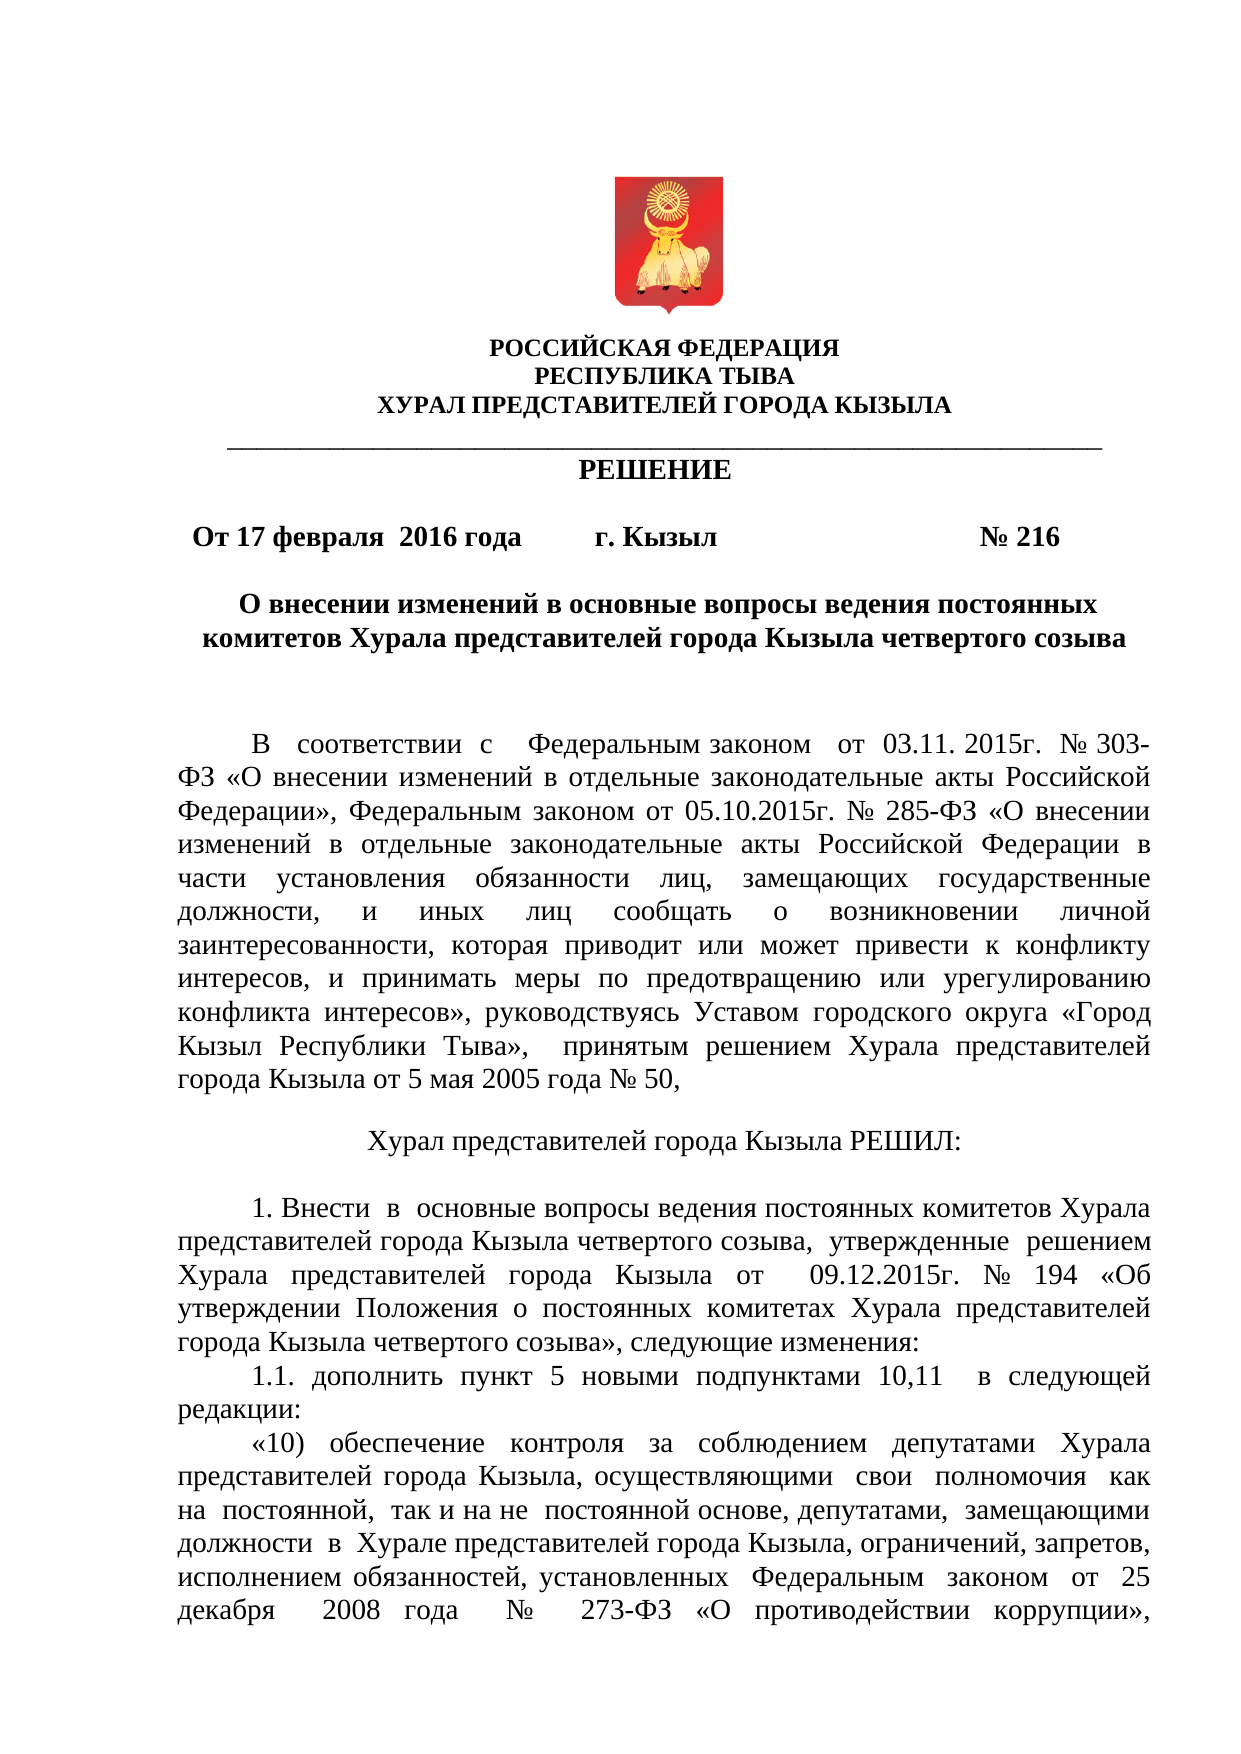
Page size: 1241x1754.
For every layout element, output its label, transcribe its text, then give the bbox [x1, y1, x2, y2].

text В соответствии с Федеральным законом от 03.11. 2015г. № 303-ФЗ «О внесении изменений в отдельные законодательные акты Российской Федерации», Федеральным законом от 05.10.2015г. № 285-ФЗ «О внесении изменений в отдельные законодательные акты Российской Федерации в части установления обязанности лиц, замещающих государственные должности, и иных лиц сообщать о возникновении личной заинтересованности, которая приводит или может привести к конфликту интересов, и принимать меры по предотвращению или урегулированию конфликта интересов», руководствуясь Уставом городского округа «Город Кызыл Республики Тыва», принятым решением Хурала представителей города Кызыла от 5 мая 2005 года № 50, [177, 726, 1152, 1095]
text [177, 1425, 1152, 1626]
subtitle РЕСПУБЛИКА ТЫВА [177, 361, 1152, 390]
text РЕШЕНИЕ [177, 452, 1152, 486]
text О внесении изменений в основные вопросы ведения постоянных комитетов Хурала представителей города Кызыла четвертого созыва [177, 587, 1152, 654]
text 1. Внести в основные вопросы ведения постоянных комитетов Хурала представителей города Кызыла четвертого созыва, утвержденные решением Хурала представителей города Кызыла от 09.12.2015г. № 194 «Об утверждении Положения о постоянных комитетах Хурала представителей города Кызыла четвертого созыва», следующие изменения: [177, 1190, 1152, 1358]
text 1.1. дополнить пункт 5 новыми подпунктами 10,11 в следующей редакции: [177, 1358, 1152, 1425]
text РОССИЙСКАЯ ФЕДЕРАЦИЯ [177, 333, 1152, 361]
text Хурал представителей города Кызыла РЕШИЛ: [177, 1123, 1152, 1156]
text От 17 февраля 2016 года г. Кызыл № 216 [177, 519, 1152, 553]
picture [614, 176, 724, 321]
text ХУРАЛ ПРЕДСТАВИТЕЛЕЙ ГОРОДА КЫЗЫЛА ____________________________________________________________ [177, 390, 1152, 452]
